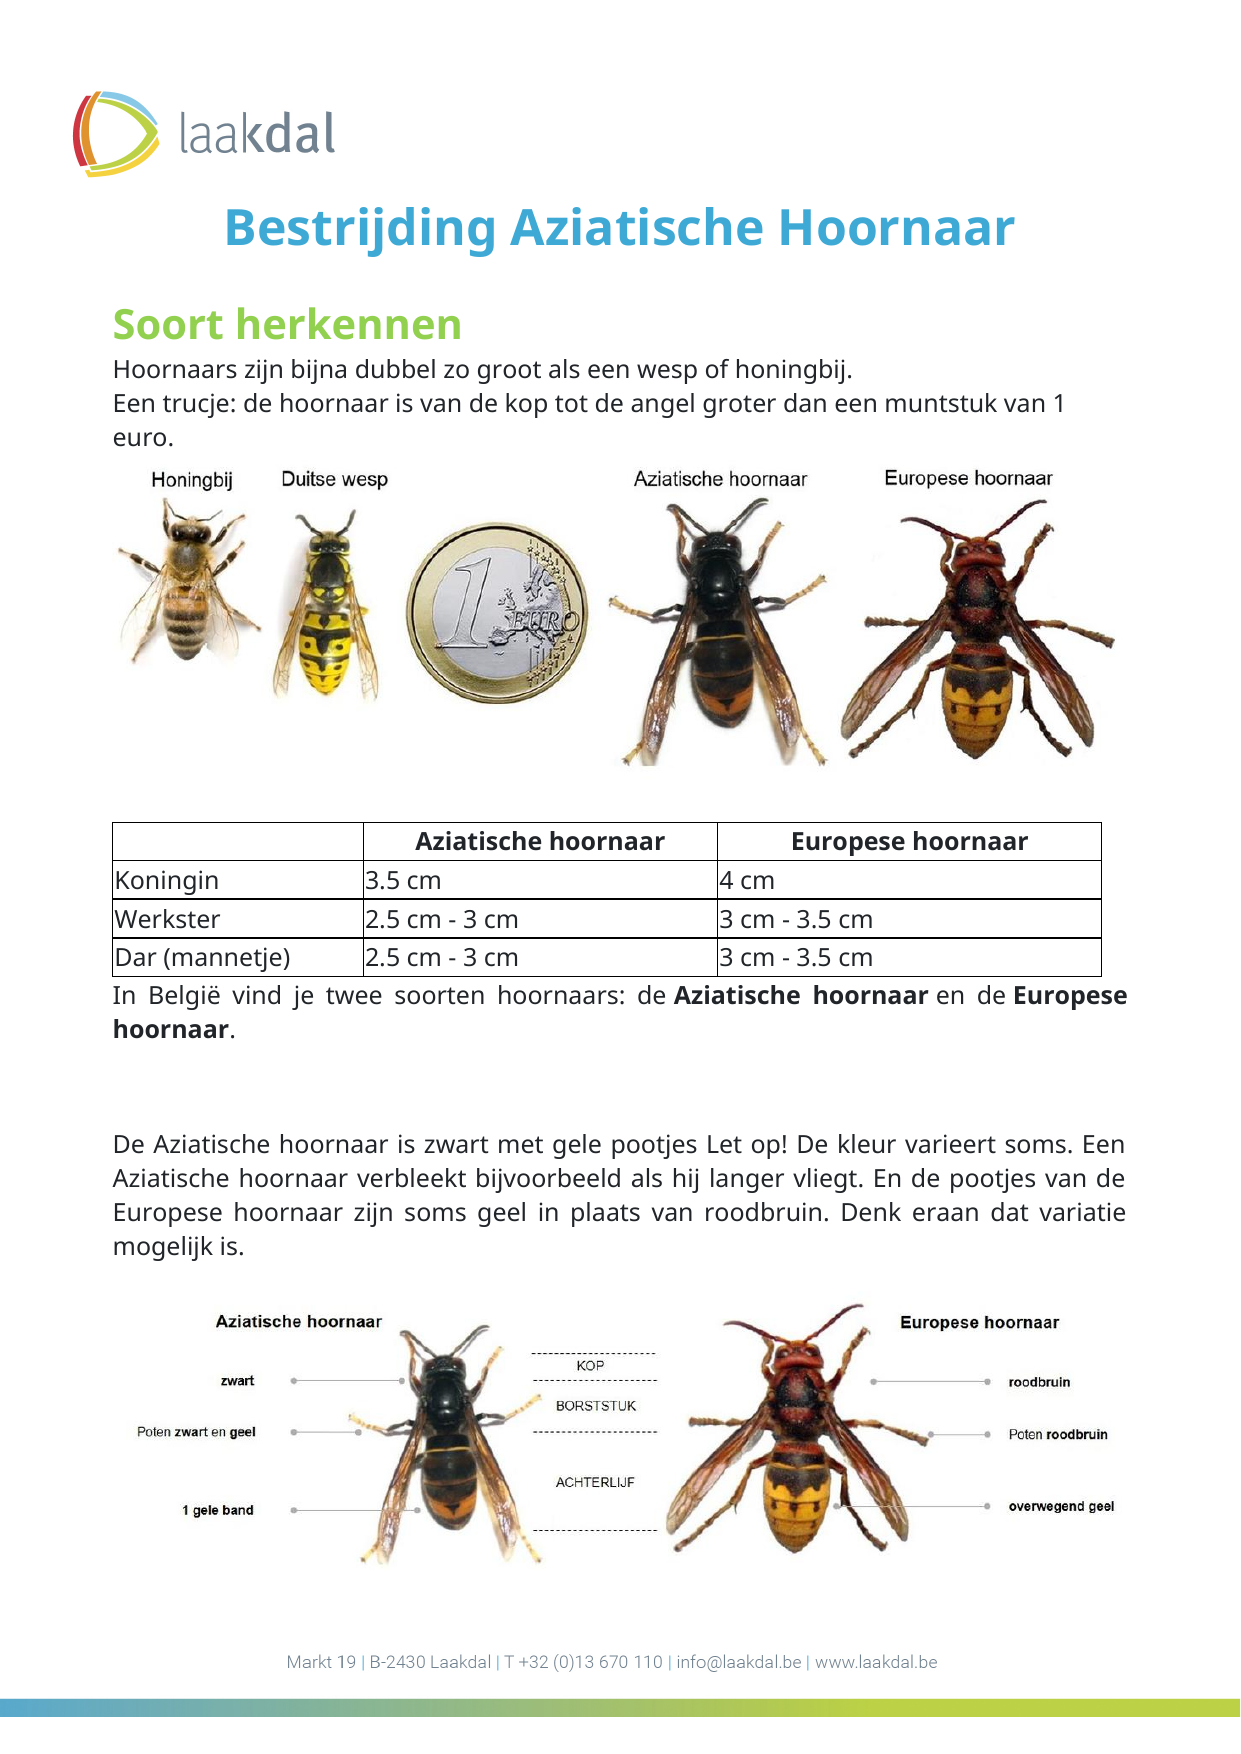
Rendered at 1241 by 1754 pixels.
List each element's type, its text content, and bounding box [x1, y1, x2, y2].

picture [0, 1608, 1241, 1717]
table_cell Dar (mannetje) [113, 939, 363, 976]
text De Aziatische hoornaar is zwart met gele pootjes Let op! De kleur varieert soms. Een Aziatische hoornaar verbleekt bijvoorbeeld als hij langer vliegt. En de pootjes van de Europese hoornaar zijn soms geel in plaats van roodbruin. Denk eraan dat variatie mogelijk is. [112, 1126, 1128, 1262]
subtitle Soort herkennen [112, 294, 463, 351]
picture [112, 453, 1128, 793]
text Hoornaars zijn bijna dubbel zo groot als een wesp of honingbij. [112, 294, 1128, 385]
table_cell 3 cm - 3.5 cm [718, 939, 1101, 976]
table_cell 3.5 cm [364, 861, 717, 898]
table_cell Koningin [113, 861, 363, 898]
table_cell 2.5 cm - 3 cm [364, 939, 717, 976]
table_header Aziatische hoornaar [364, 823, 717, 859]
text Een trucje: de hoornaar is van de kop tot de angel groter dan een muntstuk van 1 euro. [112, 385, 1128, 453]
picture [112, 1291, 1128, 1574]
table_cell 2.5 cm - 3 cm [364, 900, 717, 937]
table_cell Werkster [113, 900, 363, 937]
subtitle Bestrijding Aziatische Hoornaar [112, 150, 1128, 260]
table_header [113, 823, 363, 859]
picture [52, 65, 365, 193]
text In België vind je twee soorten hoornaars: de Aziatische hoornaar en de Europese hoornaar. [112, 977, 1128, 1045]
table_header Europese hoornaar [718, 823, 1101, 859]
table_cell 4 cm [718, 861, 1101, 898]
table_cell 3 cm - 3.5 cm [718, 900, 1101, 937]
